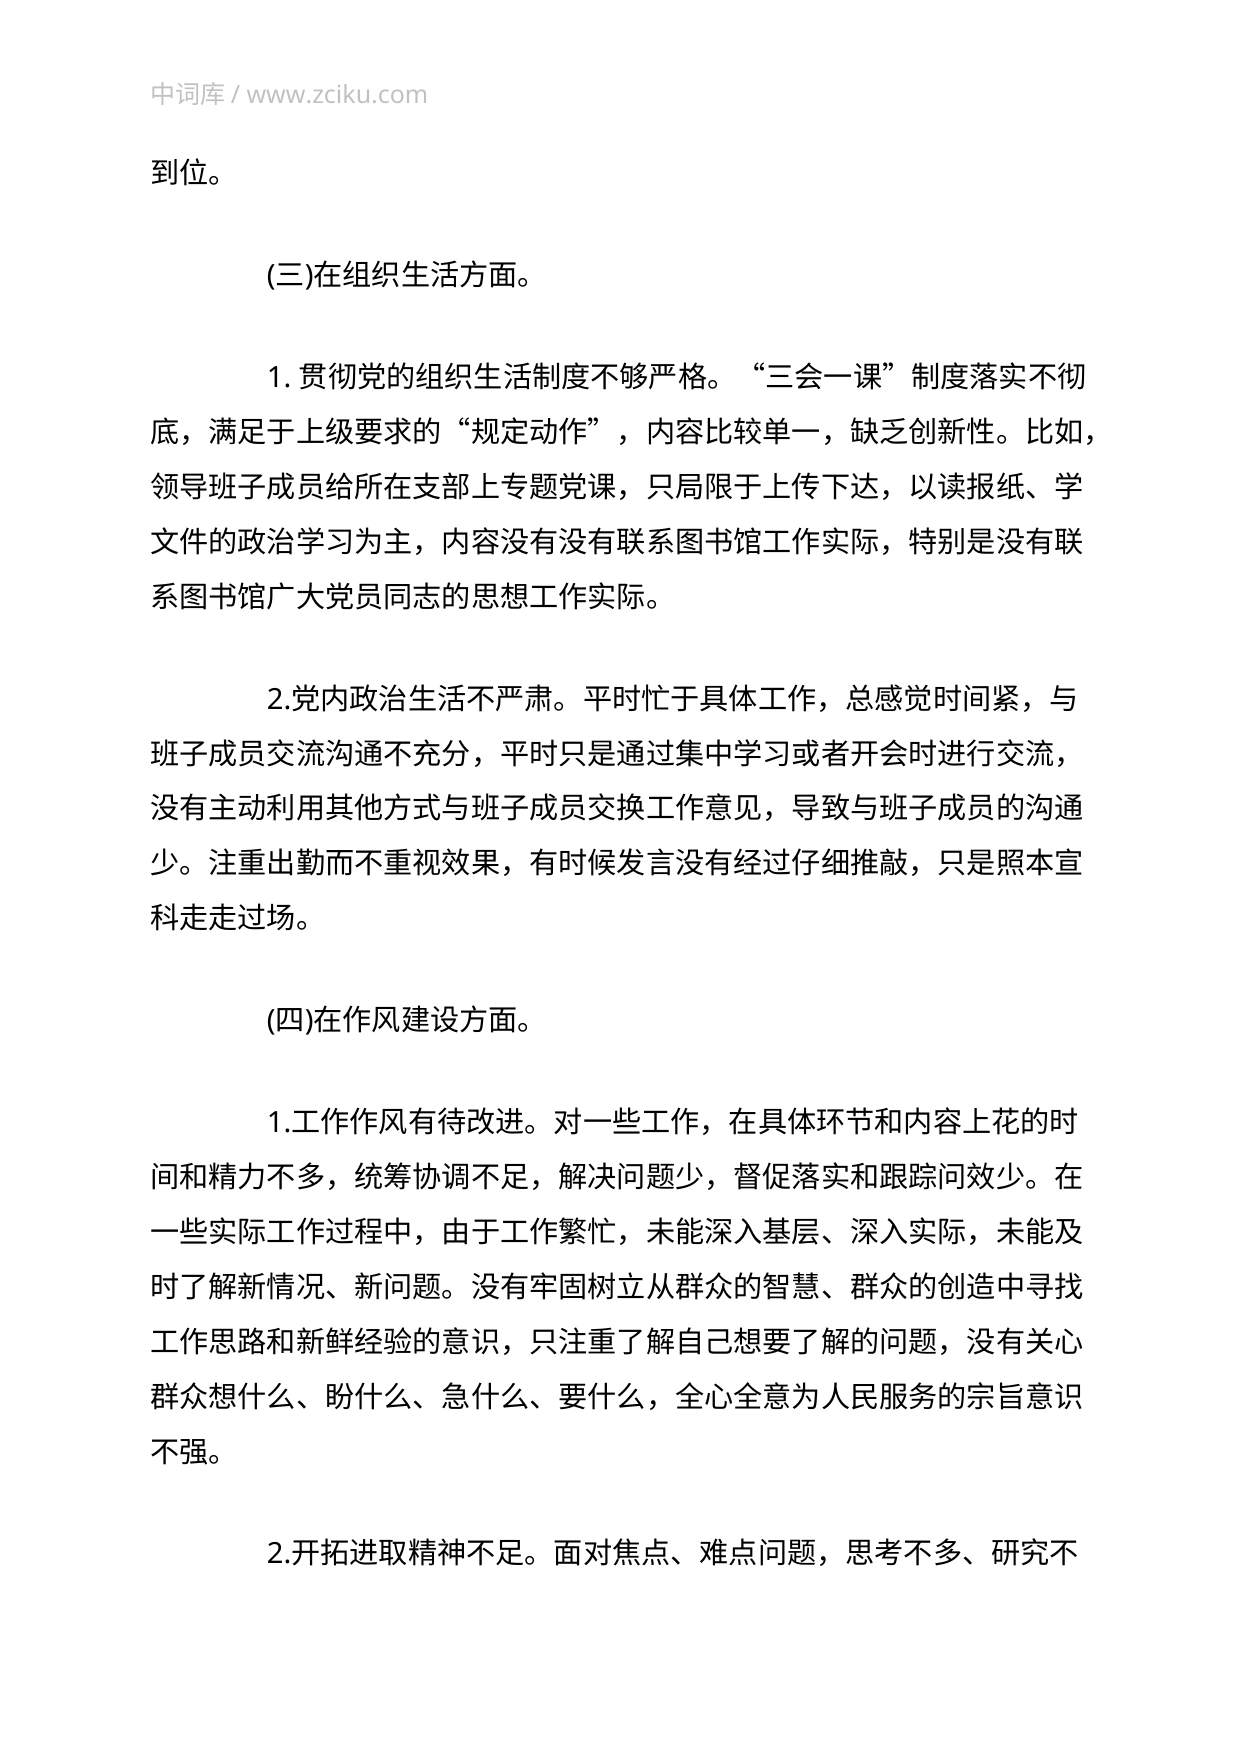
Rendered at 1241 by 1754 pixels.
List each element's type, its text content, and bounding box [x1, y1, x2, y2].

text (三)在组织生活方面。 [150, 252, 1090, 294]
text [150, 1530, 1090, 1572]
text 2.党内政治生活不严肃。平时忙于具体工作，总感觉时间紧，与班子成员交流沟通不充分，平时只是通过集中学习或者开会时进行交流，没有主动利用其他方式与班子成员交换工作意见，导致与班子成员的沟通少。注重出勤而不重视效果，有时候发言没有经过仔细推敲，只是照本宣科走走过场。 [150, 675, 1090, 937]
text 1.工作作风有待改进。对一些工作，在具体环节和内容上花的时间和精力不多，统筹协调不足，解决问题少，督促落实和跟踪问效少。在一些实际工作过程中，由于工作繁忙，未能深入基层、深入实际，未能及时了解新情况、新问题。没有牢固树立从群众的智慧、群众的创造中寻找工作思路和新鲜经验的意识，只注重了解自己想要了解的问题，没有关心群众想什么、盼什么、急什么、要什么，全心全意为人民服务的宗旨意识不强。 [150, 1099, 1090, 1470]
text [150, 150, 1090, 192]
text 1. 贯彻党的组织生活制度不够严格。“三会一课”制度落实不彻底，满足于上级要求的“规定动作”，内容比较单一，缺乏创新性。比如，领导班子成员给所在支部上专题党课，只局限于上传下达，以读报纸、学文件的政治学习为主，内容没有没有联系图书馆工作实际，特别是没有联系图书馆广大党员同志的思想工作实际。 [150, 354, 1090, 616]
text (四)在作风建设方面。 [150, 997, 1090, 1039]
